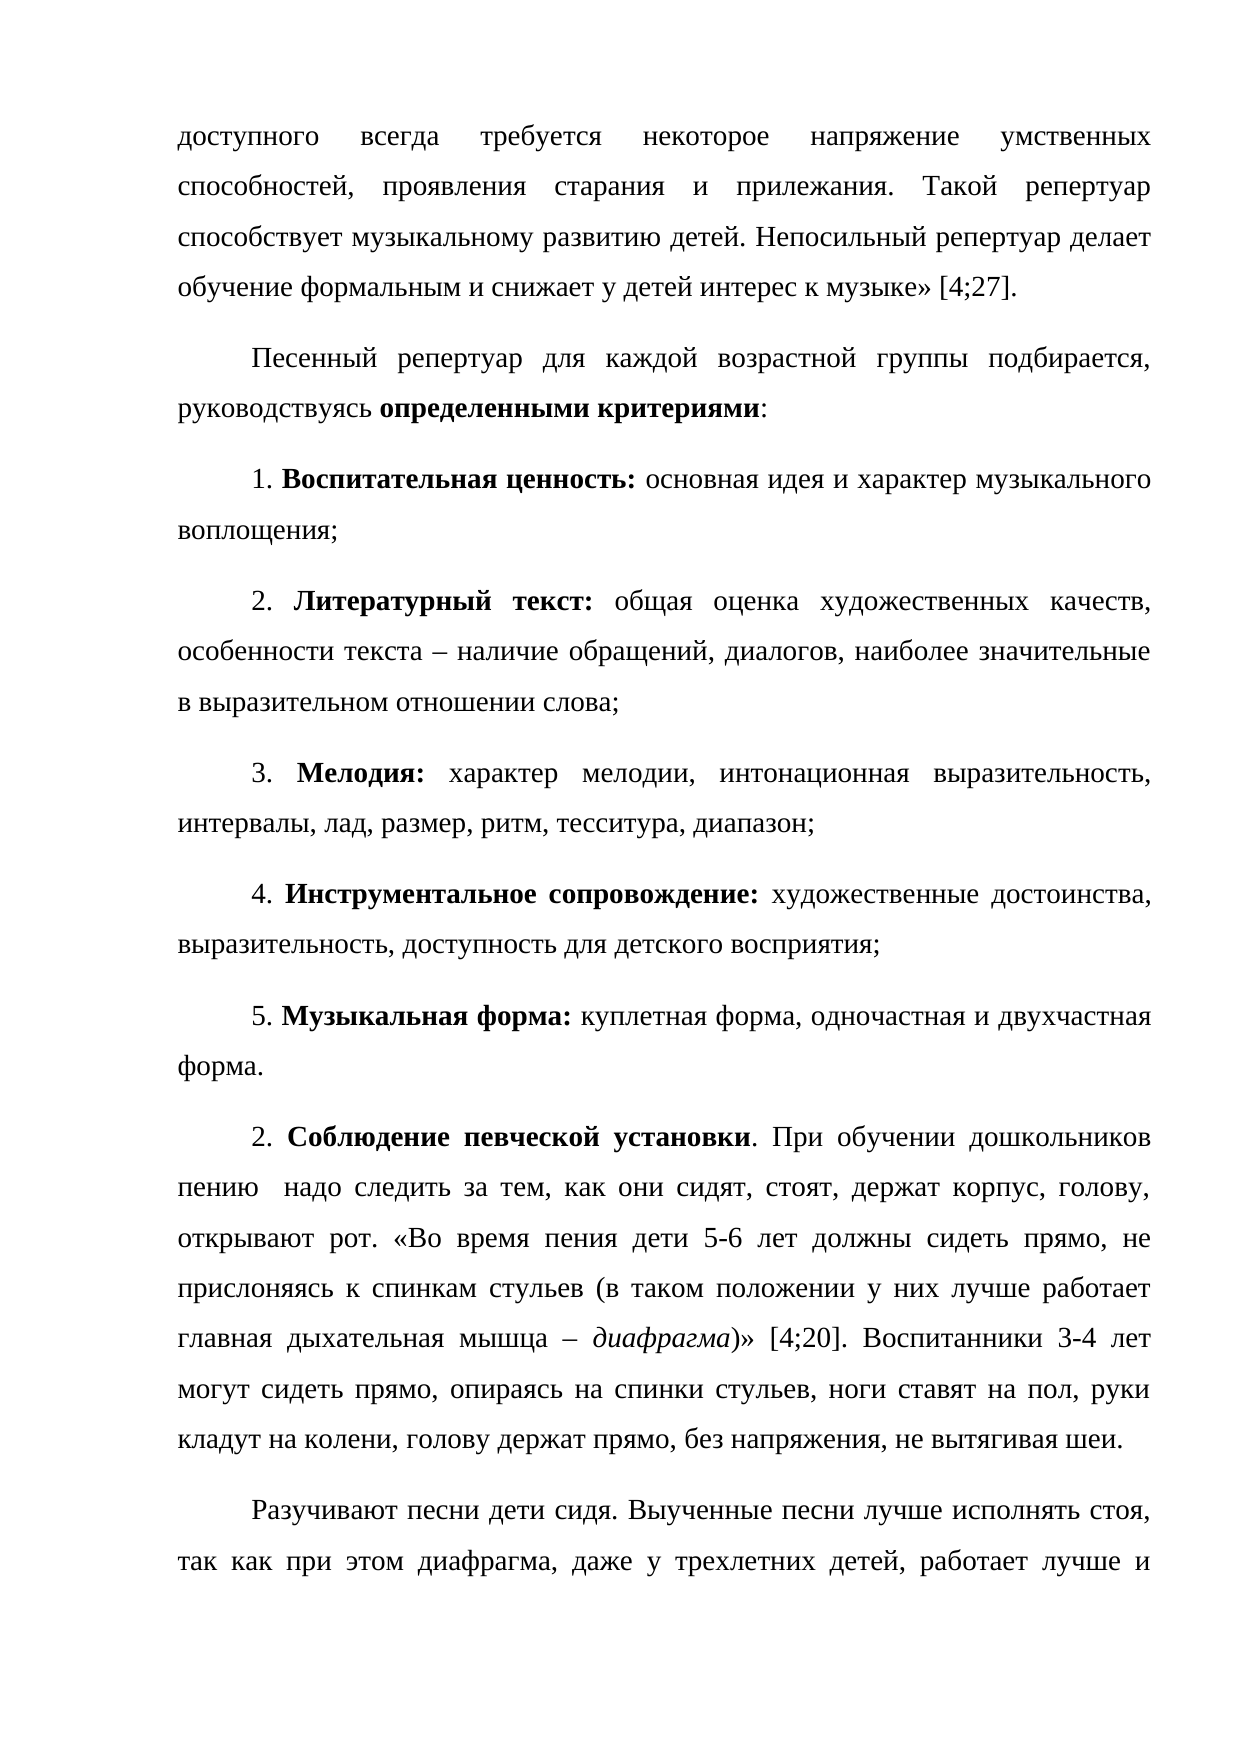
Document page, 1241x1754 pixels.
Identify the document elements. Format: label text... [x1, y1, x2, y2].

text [177, 118, 1152, 303]
text 2. Литературный текст: общая оценка художественных качеств, особенности текста – наличие обращений, диалогов, наиболее значительные в выразительном отношении слова; [177, 583, 1152, 717]
text 5. Музыкальная форма: куплетная форма, одночастная и двухчастная форма. [177, 998, 1152, 1082]
text 1. Воспитательная ценность: основная идея и характер музыкального воплощения; [177, 462, 1152, 546]
text 3. Мелодия: характер мелодии, интонационная выразительность, интервалы, лад, размер, ритм, тесситура, диапазон; [177, 755, 1152, 839]
text 2. Соблюдение певческой установки. При обучении дошкольников пению надо следить за тем, как они сидят, стоят, держат корпус, голову, открывают рот. «Во время пения дети 5-6 лет должны сидеть прямо, не прислоняясь к спинкам стульев (в таком положении у них лучше работает главная дыхательная мышца – диафрагма)» [4;20]. Воспитанники 3-4 лет могут сидеть прямо, опираясь на спинки стульев, ноги ставят на пол, руки кладут на колени, голову держат прямо, без напряжения, не вытягивая шеи. [177, 1119, 1152, 1455]
text 4. Инструментальное сопровождение: художественные достоинства, выразительность, доступность для детского восприятия; [177, 876, 1152, 960]
text Песенный репертуар для каждой возрастной группы подбирается, руководствуясь определенными критериями: [177, 340, 1152, 424]
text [177, 1492, 1152, 1576]
